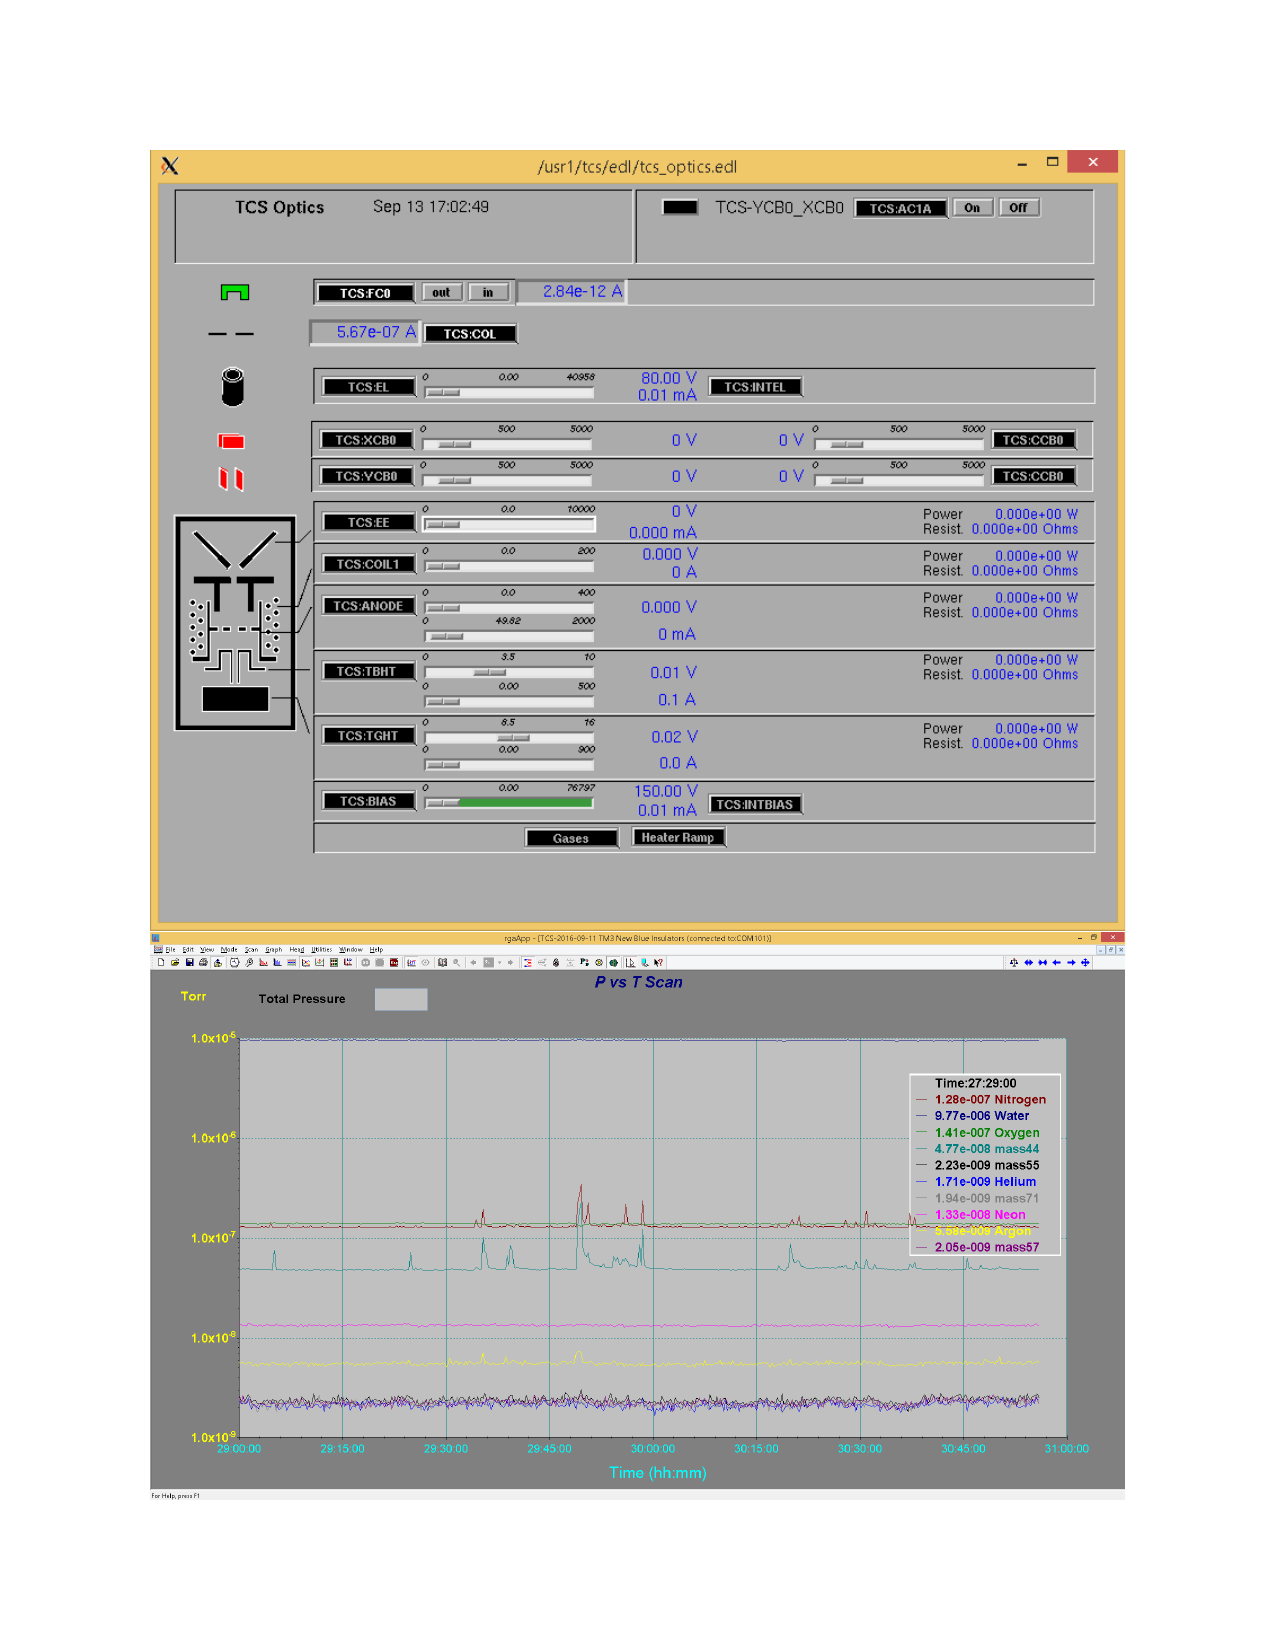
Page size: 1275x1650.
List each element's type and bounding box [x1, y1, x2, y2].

picture [150, 150, 1125, 931]
picture [150, 932, 1125, 1500]
